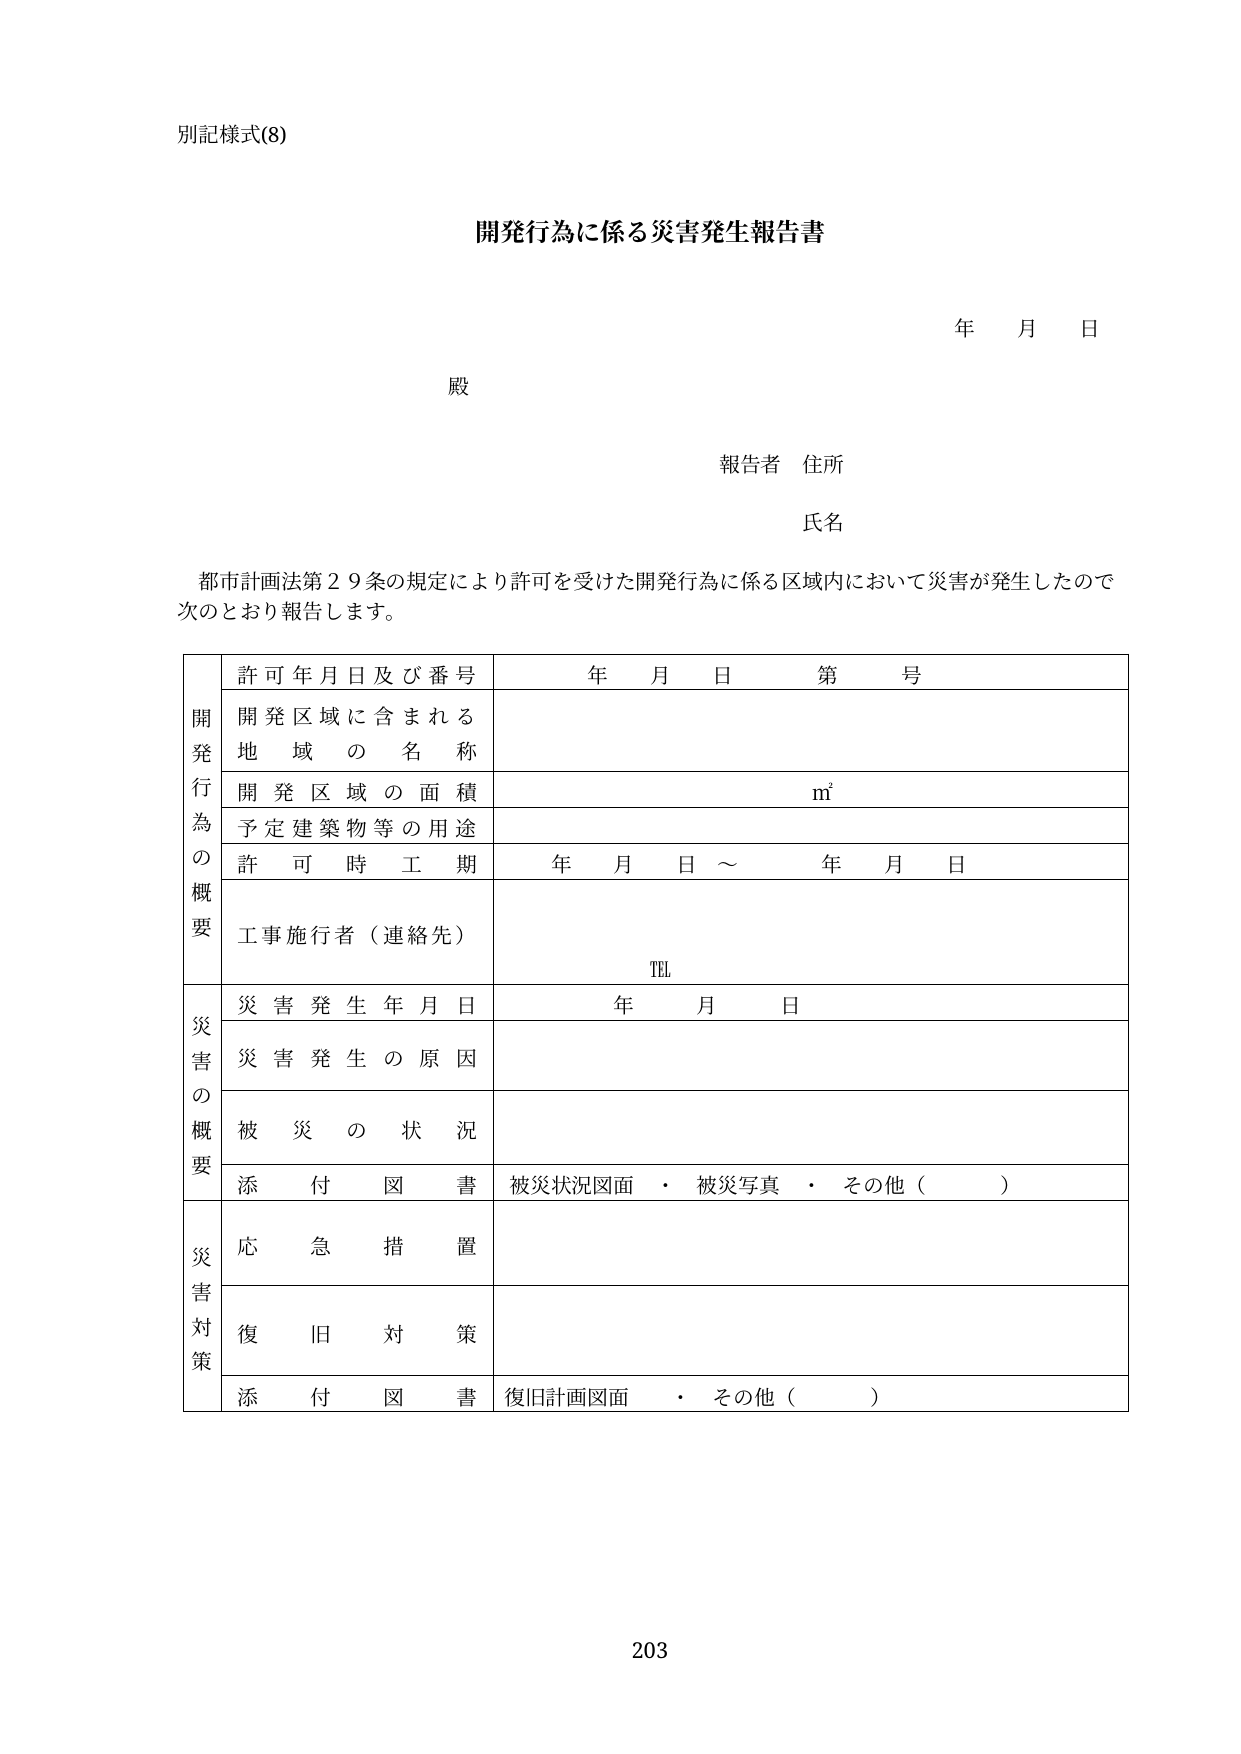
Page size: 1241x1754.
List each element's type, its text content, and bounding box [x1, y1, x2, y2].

table_cell ℡ [494, 880, 1128, 984]
table_cell 災害発生年月日 [222, 985, 493, 1020]
table_cell 予定建築物等の用途 [222, 808, 493, 843]
table_cell 工事施行者（連絡先） [222, 880, 493, 984]
table_cell [494, 808, 1128, 843]
table_cell 災害発生の原因 [222, 1021, 493, 1090]
table_cell 添付図書 [222, 1165, 493, 1200]
table_header 許可年月日及び番号 [222, 655, 493, 689]
table_cell ㎡ [494, 772, 1128, 807]
table_cell 復旧計画図面 ・ その他（ ） [494, 1376, 1128, 1411]
text 開発行為に係る災害発生報告書 [177, 212, 1122, 248]
table_cell 年 月 日 ～ 年 月 日 [494, 844, 1128, 878]
table_cell 応急措置 [222, 1201, 493, 1285]
text 氏名 [177, 507, 1122, 537]
table_cell [494, 1201, 1128, 1285]
table_cell [494, 1091, 1128, 1164]
table_cell 被災状況図面 ・ 被災写真 ・ その他（ ） [494, 1165, 1128, 1200]
table_cell 災害対策 [184, 1201, 221, 1411]
table_cell 災害の概要 [184, 985, 221, 1200]
table_cell 年 月 日 [494, 985, 1128, 1020]
table_header 年 月 日 第 号 [494, 655, 1128, 689]
table_cell 開発区域の面積 [222, 772, 493, 807]
table_cell 開発区域に含まれる 地域の名称 [222, 690, 493, 771]
table_cell [494, 1021, 1128, 1090]
text 別記様式(8) [177, 118, 1122, 148]
table_cell [494, 1286, 1128, 1375]
text 殿 [177, 371, 1122, 400]
text 報告者 住所 [177, 448, 1122, 478]
table_cell 復旧対策 [222, 1286, 493, 1375]
table_cell 許可時工期 [222, 844, 493, 878]
text 都市計画法第２９条の規定により許可を受けた開発行為に係る区域内において災害が発生したので次のとおり報告します。 [177, 565, 1122, 625]
table_cell [494, 690, 1128, 771]
table_cell 添付図書 [222, 1376, 493, 1411]
table_header 開発行為の概要 [184, 655, 221, 984]
text 年 月 日 [177, 312, 1100, 342]
table_cell 被災の状況 [222, 1091, 493, 1164]
